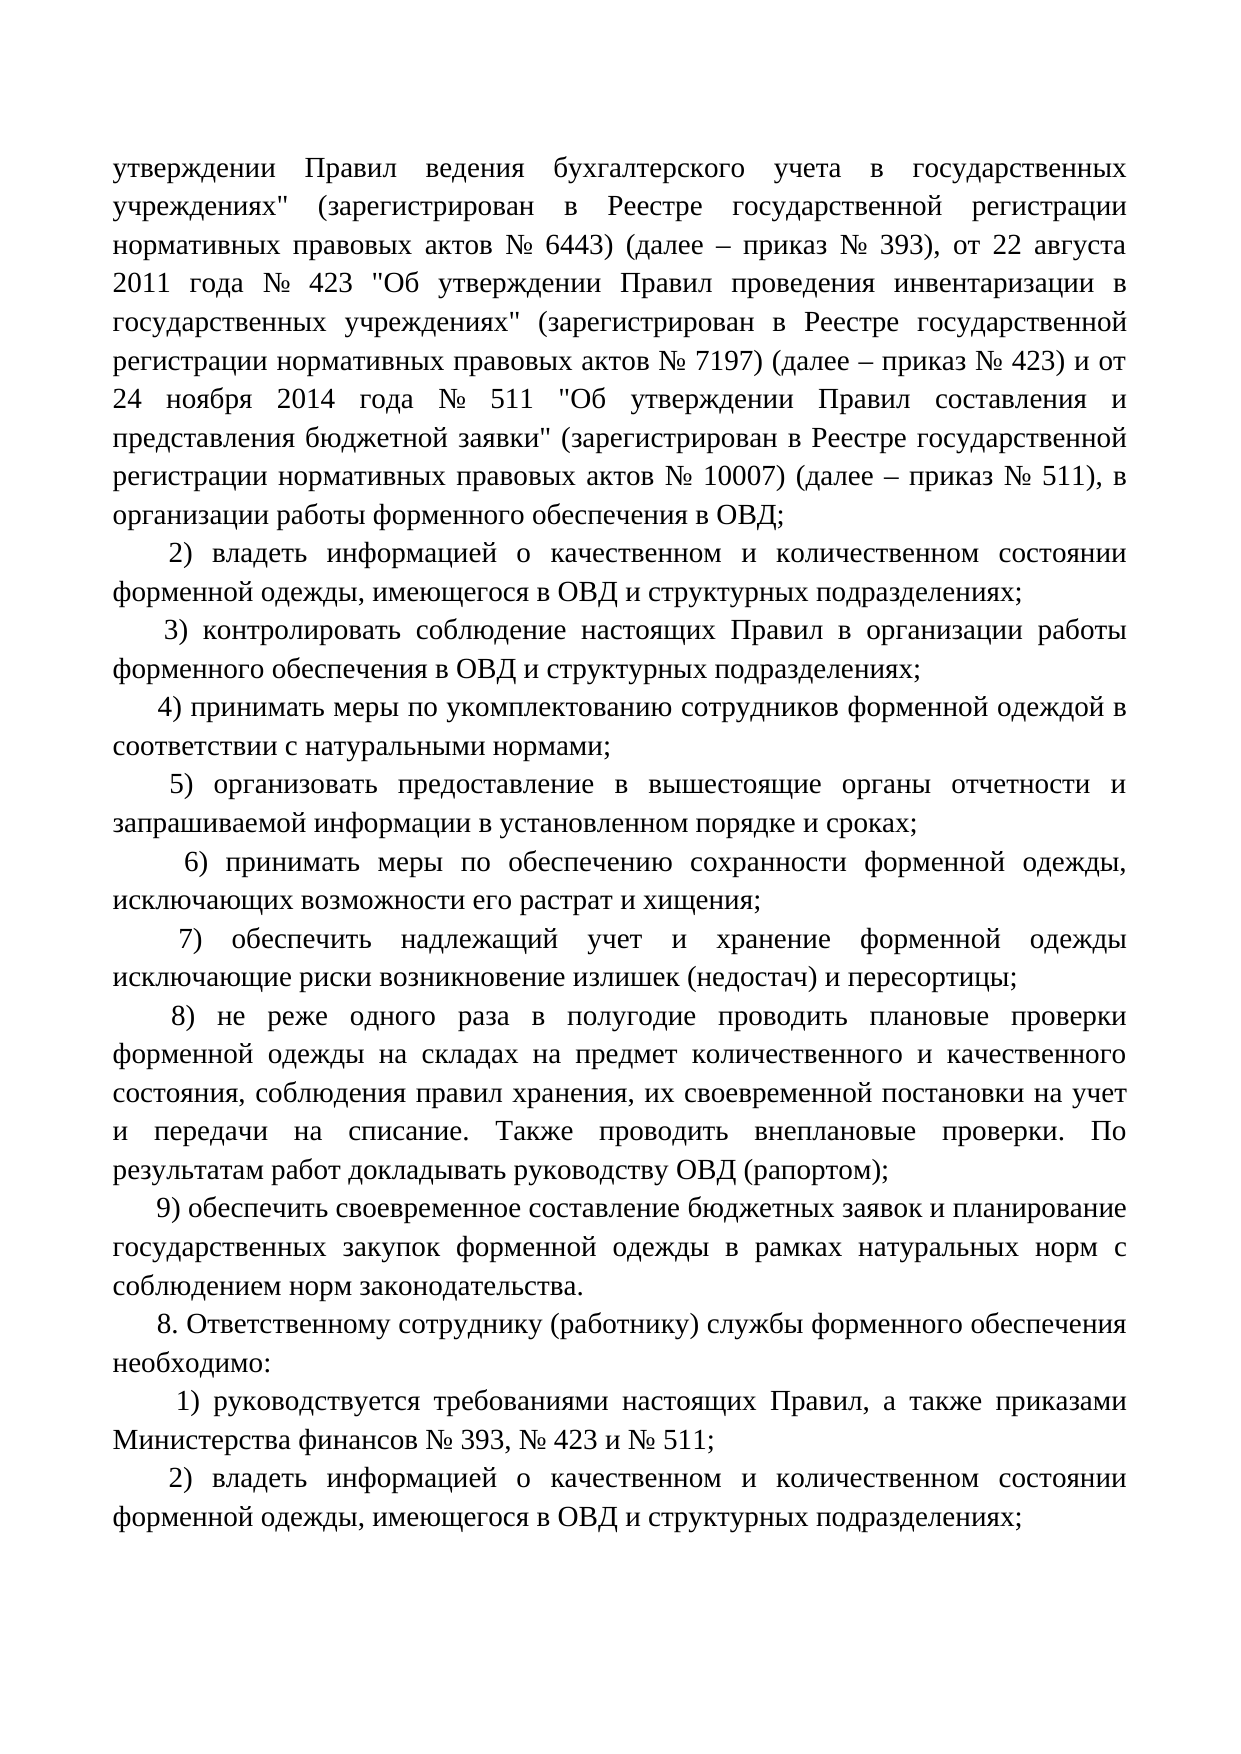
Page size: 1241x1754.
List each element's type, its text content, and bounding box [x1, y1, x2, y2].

text 5) организовать предоставление в вышестоящие органы отчетности и запрашиваемой информации в установленном порядке и сроках; [112, 767, 1128, 839]
text 9) обеспечить своевременное составление бюджетных заявок и планирование государственных закупок форменной одежды в рамках натуральных норм с соблюдением норм законодательства. [112, 1191, 1128, 1301]
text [112, 150, 1128, 530]
text 3) контролировать соблюдение настоящих Правил в организации работы форменного обеспечения в ОВД и структурных подразделениях; [112, 612, 1128, 684]
text 1) руководствуется требованиями настоящих Правил, а также приказами Министерства финансов № 393, № 423 и № 511; [112, 1383, 1128, 1455]
text 7) обеспечить надлежащий учет и хранение форменной одежды исключающие риски возникновение излишек (недостач) и пересортицы; [112, 921, 1128, 993]
text 4) принимать меры по укомплектованию сотрудников форменной одеждой в соответствии с натуральными нормами; [112, 689, 1128, 762]
text 8. Ответственному сотруднику (работнику) службы форменного обеспечения необходимо: [112, 1306, 1128, 1378]
text 6) принимать меры по обеспечению сохранности форменной одежды, исключающих возможности его растрат и хищения; [112, 844, 1128, 916]
text 2) владеть информацией о качественном и количественном состоянии форменной одежды, имеющегося в ОВД и структурных подразделениях; [112, 1460, 1128, 1532]
text 8) не реже одного раза в полугодие проводить плановые проверки форменной одежды на складах на предмет количественного и качественного состояния, соблюдения правил хранения, их своевременной постановки на учет и передачи на списание. Также проводить внеплановые проверки. По результатам работ докладывать руководству ОВД (рапортом); [112, 998, 1128, 1186]
text 2) владеть информацией о качественном и количественном состоянии форменной одежды, имеющегося в ОВД и структурных подразделениях; [112, 535, 1128, 607]
